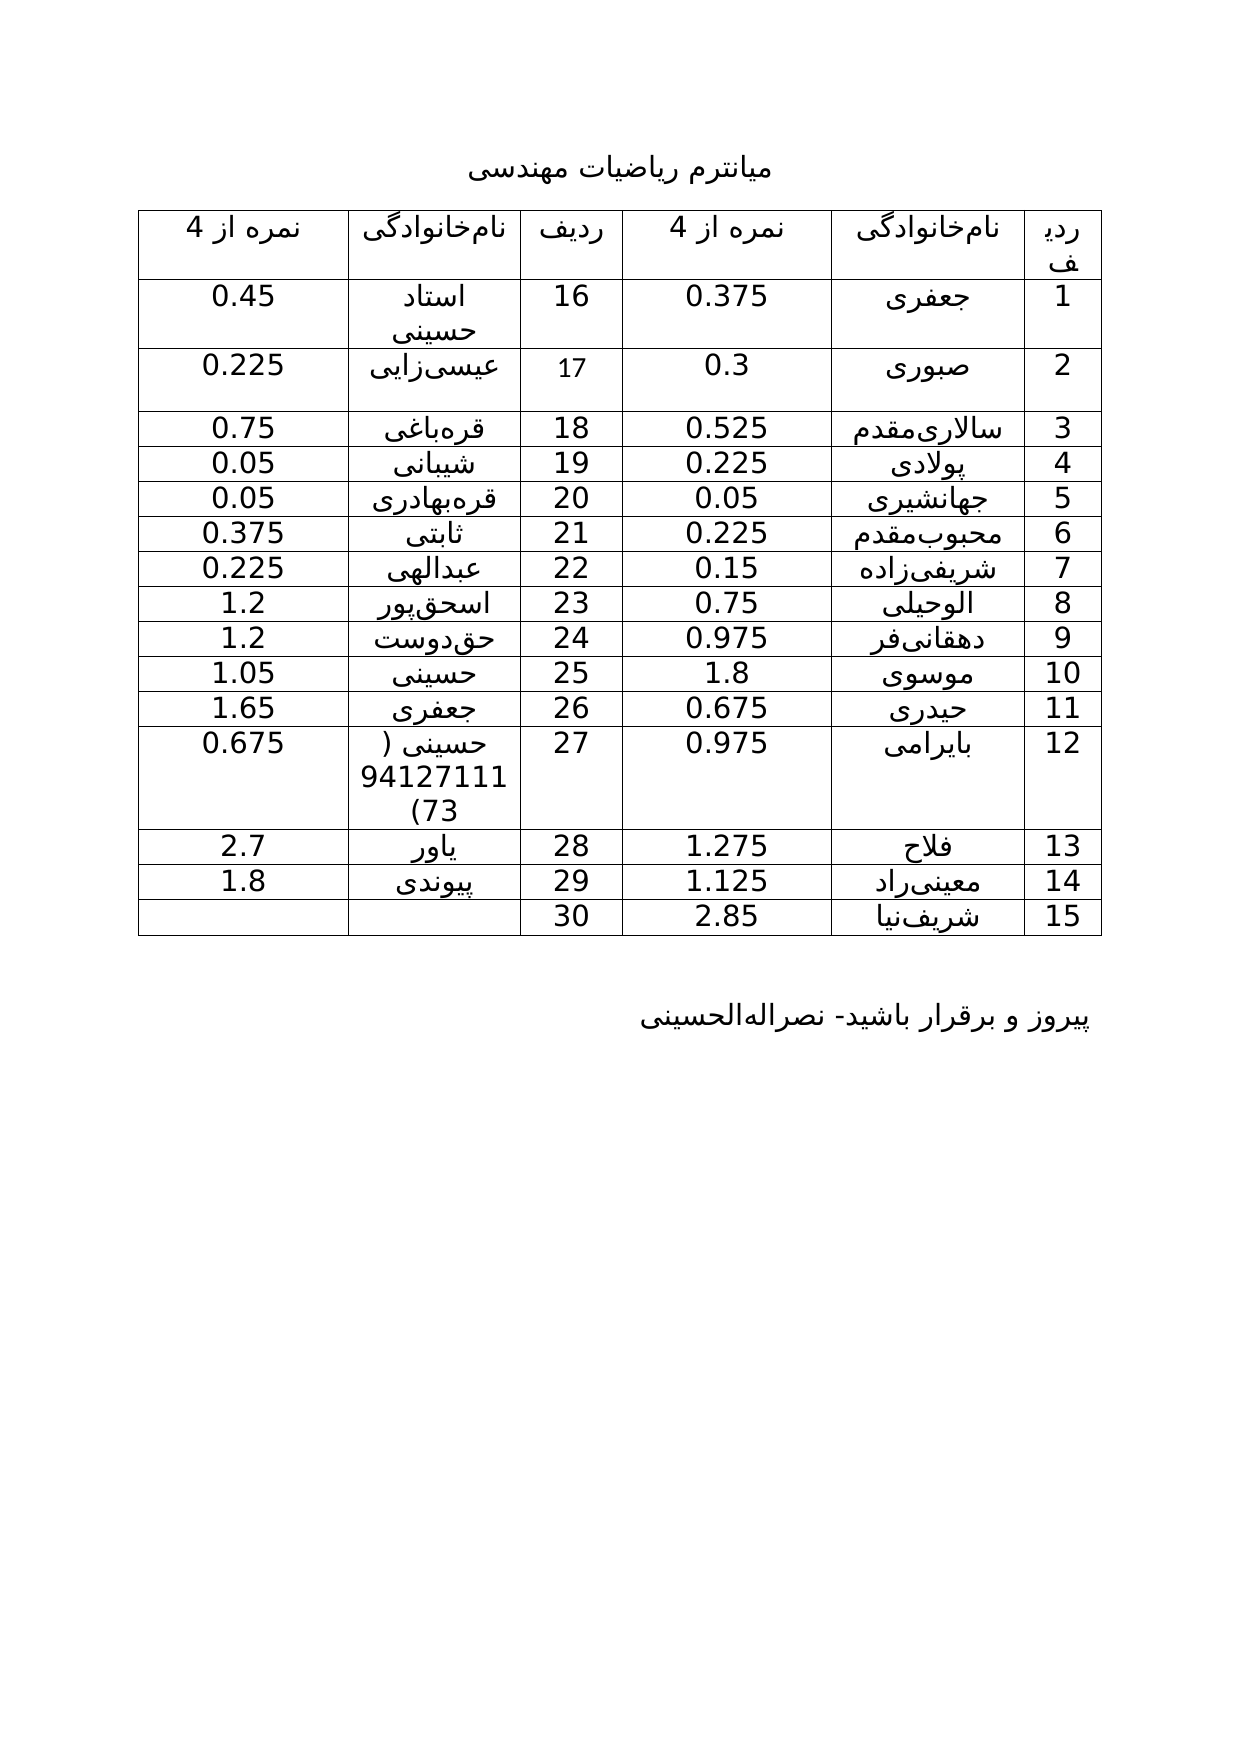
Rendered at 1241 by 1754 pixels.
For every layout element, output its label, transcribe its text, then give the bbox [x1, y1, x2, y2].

table_cell 0.675 [139, 727, 348, 828]
table_cell الوحیلی [832, 587, 1024, 621]
table_header نمره از 4 [139, 211, 348, 279]
table_cell پیوندی [349, 865, 520, 898]
table_cell 9 [1025, 622, 1101, 656]
table_cell 0.225 [139, 552, 348, 586]
table_cell 26 [521, 692, 622, 726]
table_cell حسینی [349, 657, 520, 691]
table_cell جعفری [349, 692, 520, 726]
table_cell معینی‌راد [832, 865, 1024, 898]
table_cell 23 [521, 587, 622, 621]
table_cell حسینی (9412711173) [349, 727, 520, 828]
table_cell حیدری [832, 692, 1024, 726]
table_cell بایرامی [832, 727, 1024, 828]
table_cell ثابتی [349, 517, 520, 551]
table_header ردیف [521, 211, 622, 279]
table_cell 27 [521, 727, 622, 828]
table_cell فلاح [832, 830, 1024, 863]
table_cell شریف‌نیا [832, 900, 1024, 935]
table_cell یاور [349, 830, 520, 863]
table_cell 4 [1025, 447, 1101, 481]
table_cell 0.05 [139, 482, 348, 516]
table_header نمره از 4 [623, 211, 831, 279]
table_cell 2.7 [139, 830, 348, 863]
table_cell 18 [521, 412, 622, 446]
table_cell 1.8 [623, 657, 831, 691]
table_cell 5 [1025, 482, 1101, 516]
table_cell 16 [521, 280, 622, 348]
table_cell 0.225 [139, 349, 348, 411]
table_cell جهانشیری [832, 482, 1024, 516]
table_cell 1.125 [623, 865, 831, 898]
table_cell 2.85 [623, 900, 831, 935]
table_cell قره‌باغی [349, 412, 520, 446]
table_cell 0.975 [623, 622, 831, 656]
table_cell قره‌بهادری [349, 482, 520, 516]
table_header نام‌خانوادگی [832, 211, 1024, 279]
table_cell 0.225 [623, 517, 831, 551]
table_cell 24 [521, 622, 622, 656]
table_cell 0.75 [139, 412, 348, 446]
table_cell عبدالهی [349, 552, 520, 586]
table_cell صبوری [832, 349, 1024, 411]
table_cell 0.15 [623, 552, 831, 586]
table_cell 0.375 [623, 280, 831, 348]
table_cell 1.8 [139, 865, 348, 898]
table_cell 0.05 [623, 482, 831, 516]
table_cell 25 [521, 657, 622, 691]
table_cell 0.975 [623, 727, 831, 828]
table_cell 10 [1025, 657, 1101, 691]
text میانترم ریاضیات مهندسی [150, 150, 1090, 184]
table_cell دهقانی‌فر [832, 622, 1024, 656]
table_header ردیف [1025, 211, 1101, 279]
table_cell 13 [1025, 830, 1101, 863]
table_cell 8 [1025, 587, 1101, 621]
table_cell استاد حسینی [349, 280, 520, 348]
table_cell 1.275 [623, 830, 831, 863]
table_cell 1 [1025, 280, 1101, 348]
table_cell 1.65 [139, 692, 348, 726]
table_cell 2 [1025, 349, 1101, 411]
table_cell 7 [1025, 552, 1101, 586]
table_cell 11 [1025, 692, 1101, 726]
table_cell شریفی‌زاده [832, 552, 1024, 586]
table_cell 15 [1025, 900, 1101, 935]
table_cell محبوب‌مقدم [832, 517, 1024, 551]
table_cell عیسی‌زایی [349, 349, 520, 411]
table_cell پولادی [832, 447, 1024, 481]
table_cell 14 [1025, 865, 1101, 898]
table_cell سالاری‌مقدم [832, 412, 1024, 446]
table_cell 0.75 [623, 587, 831, 621]
table_cell 20 [521, 482, 622, 516]
table_cell 12 [1025, 727, 1101, 828]
table_cell 21 [521, 517, 622, 551]
table_cell 30 [521, 900, 622, 935]
table_header نام‌خانوادگی [349, 211, 520, 279]
table_cell 29 [521, 865, 622, 898]
table_cell شیبانی [349, 447, 520, 481]
table_cell حق‌دوست [349, 622, 520, 656]
table_cell جعفری [832, 280, 1024, 348]
table_cell 3 [1025, 412, 1101, 446]
table_cell 28 [521, 830, 622, 863]
table_cell 0.525 [623, 412, 831, 446]
table_cell 0.225 [623, 447, 831, 481]
table_cell [139, 900, 348, 935]
table_cell [349, 900, 520, 935]
table_cell 1.2 [139, 622, 348, 656]
table_cell 22 [521, 552, 622, 586]
table_cell موسوی [832, 657, 1024, 691]
table_cell 0.675 [623, 692, 831, 726]
table_cell 0.3 [623, 349, 831, 411]
table_cell 1.2 [139, 587, 348, 621]
text پیروز و برقرار باشید- نصراله‌الحسینی [150, 998, 1090, 1032]
table_cell 17 [521, 349, 622, 411]
table_cell 1.05 [139, 657, 348, 691]
table_cell 0.05 [139, 447, 348, 481]
table_cell 6 [1025, 517, 1101, 551]
table_cell 0.45 [139, 280, 348, 348]
table_cell 0.375 [139, 517, 348, 551]
table_cell 19 [521, 447, 622, 481]
table_cell اسحق‌پور [349, 587, 520, 621]
